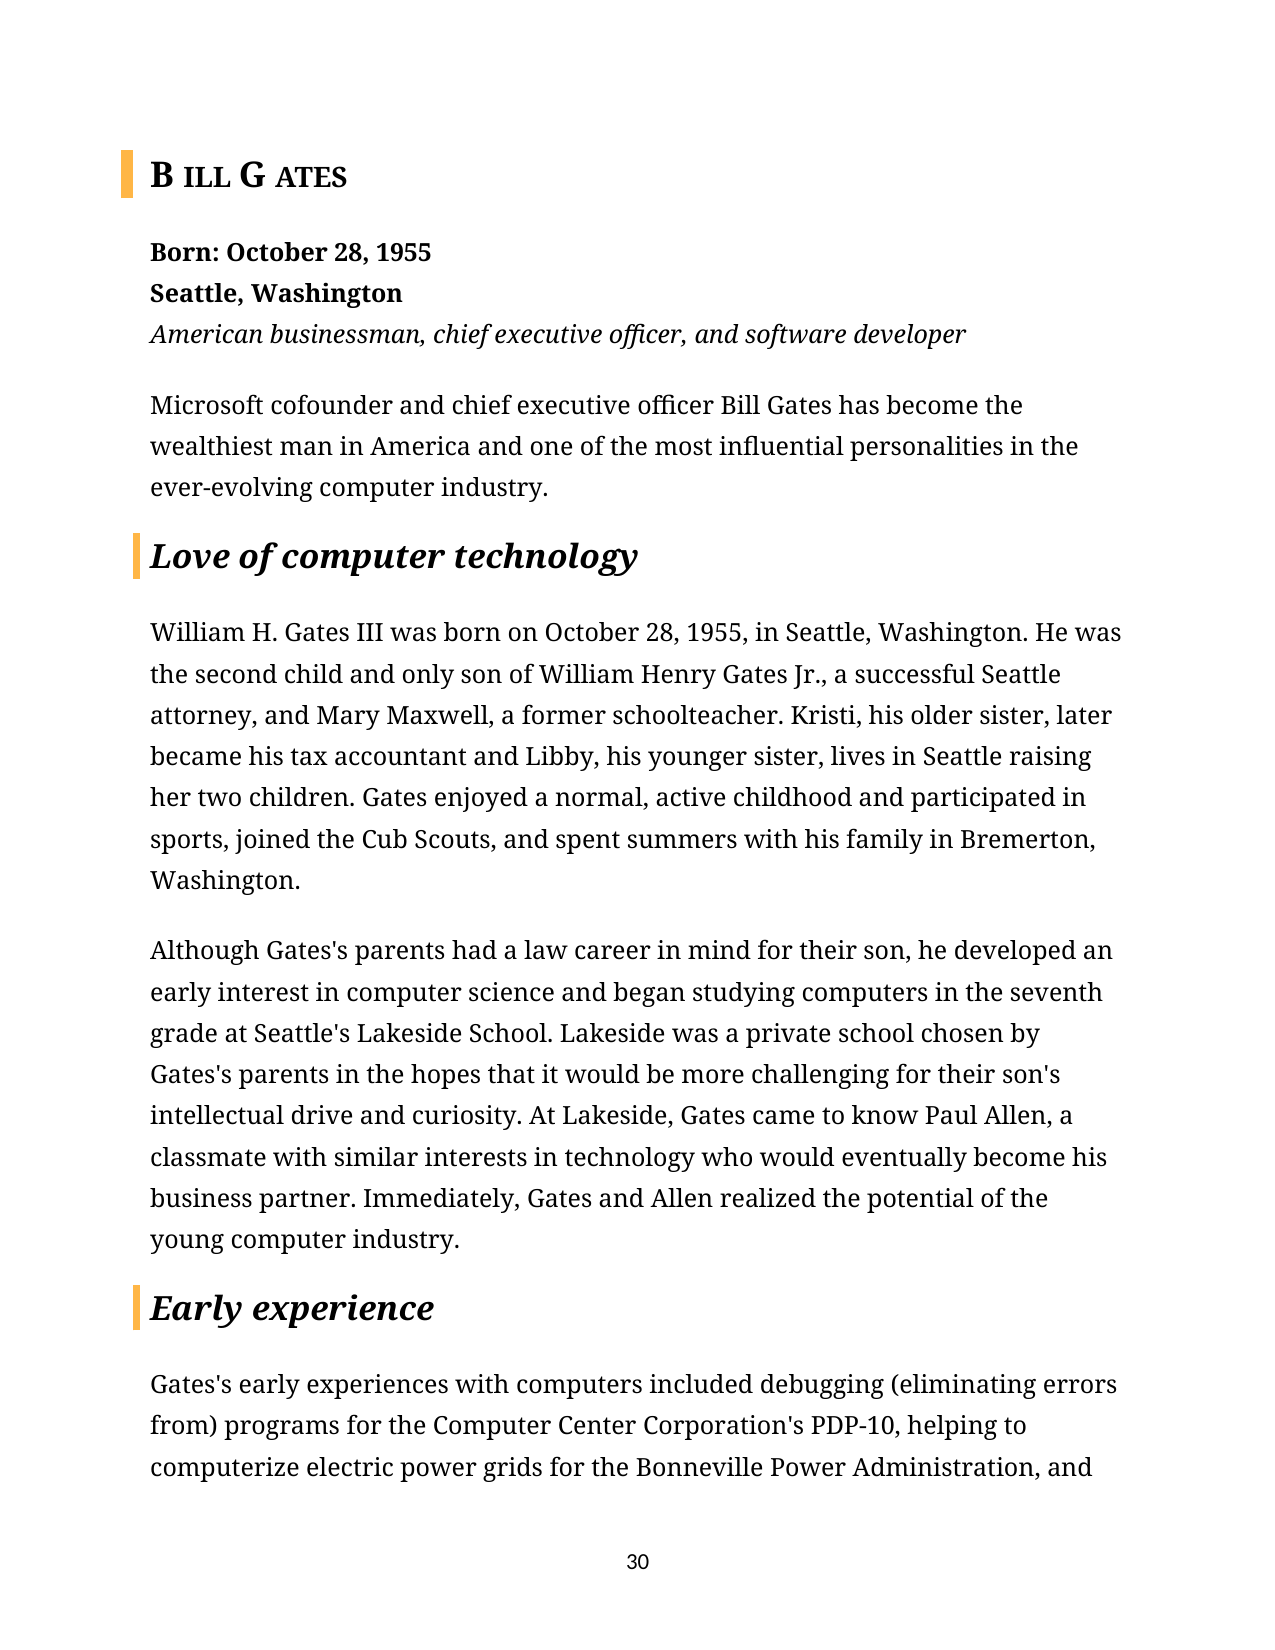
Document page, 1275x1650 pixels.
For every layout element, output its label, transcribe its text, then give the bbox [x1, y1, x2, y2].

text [150, 1359, 1125, 1483]
text Love of computer technology [140, 533, 1125, 579]
text Born: October 28, 1955 Seattle, Washington American businessman, chief executive officer, and software developer [150, 227, 1125, 351]
text Microsoft cofounder and chief executive officer Bill Gates has become the wealthiest man in America and one of the most influential personalities in the ever-evolving computer industry. [150, 380, 1125, 504]
text Although Gates's parents had a law career in mind for their son, he developed an early interest in computer science and began studying computers in the seventh grade at Seattle's Lakeside School. Lakeside was a private school chosen by Gates's parents in the hopes that it would be more challenging for their son's intellectual drive and curiosity. At Lakeside, Gates came to know Paul Allen, a classmate with similar interests in technology who would eventually become his business partner. Immediately, Gates and Allen realized the potential of the young computer industry. [150, 926, 1125, 1256]
text William H. Gates III was born on October 28, 1955, in Seattle, Washington. He was the second child and only son of William Henry Gates Jr., a successful Seattle attorney, and Mary Maxwell, a former schoolteacher. Kristi, his older sister, later became his tax accountant and Libby, his younger sister, lives in Seattle raising her two children. Gates enjoyed a normal, active childhood and participated in sports, joined the Cub Scouts, and spent summers with his family in Bremerton, Washington. [150, 608, 1125, 897]
text B ILL G ATES [150, 150, 1125, 198]
text Early experience [140, 1285, 1125, 1330]
